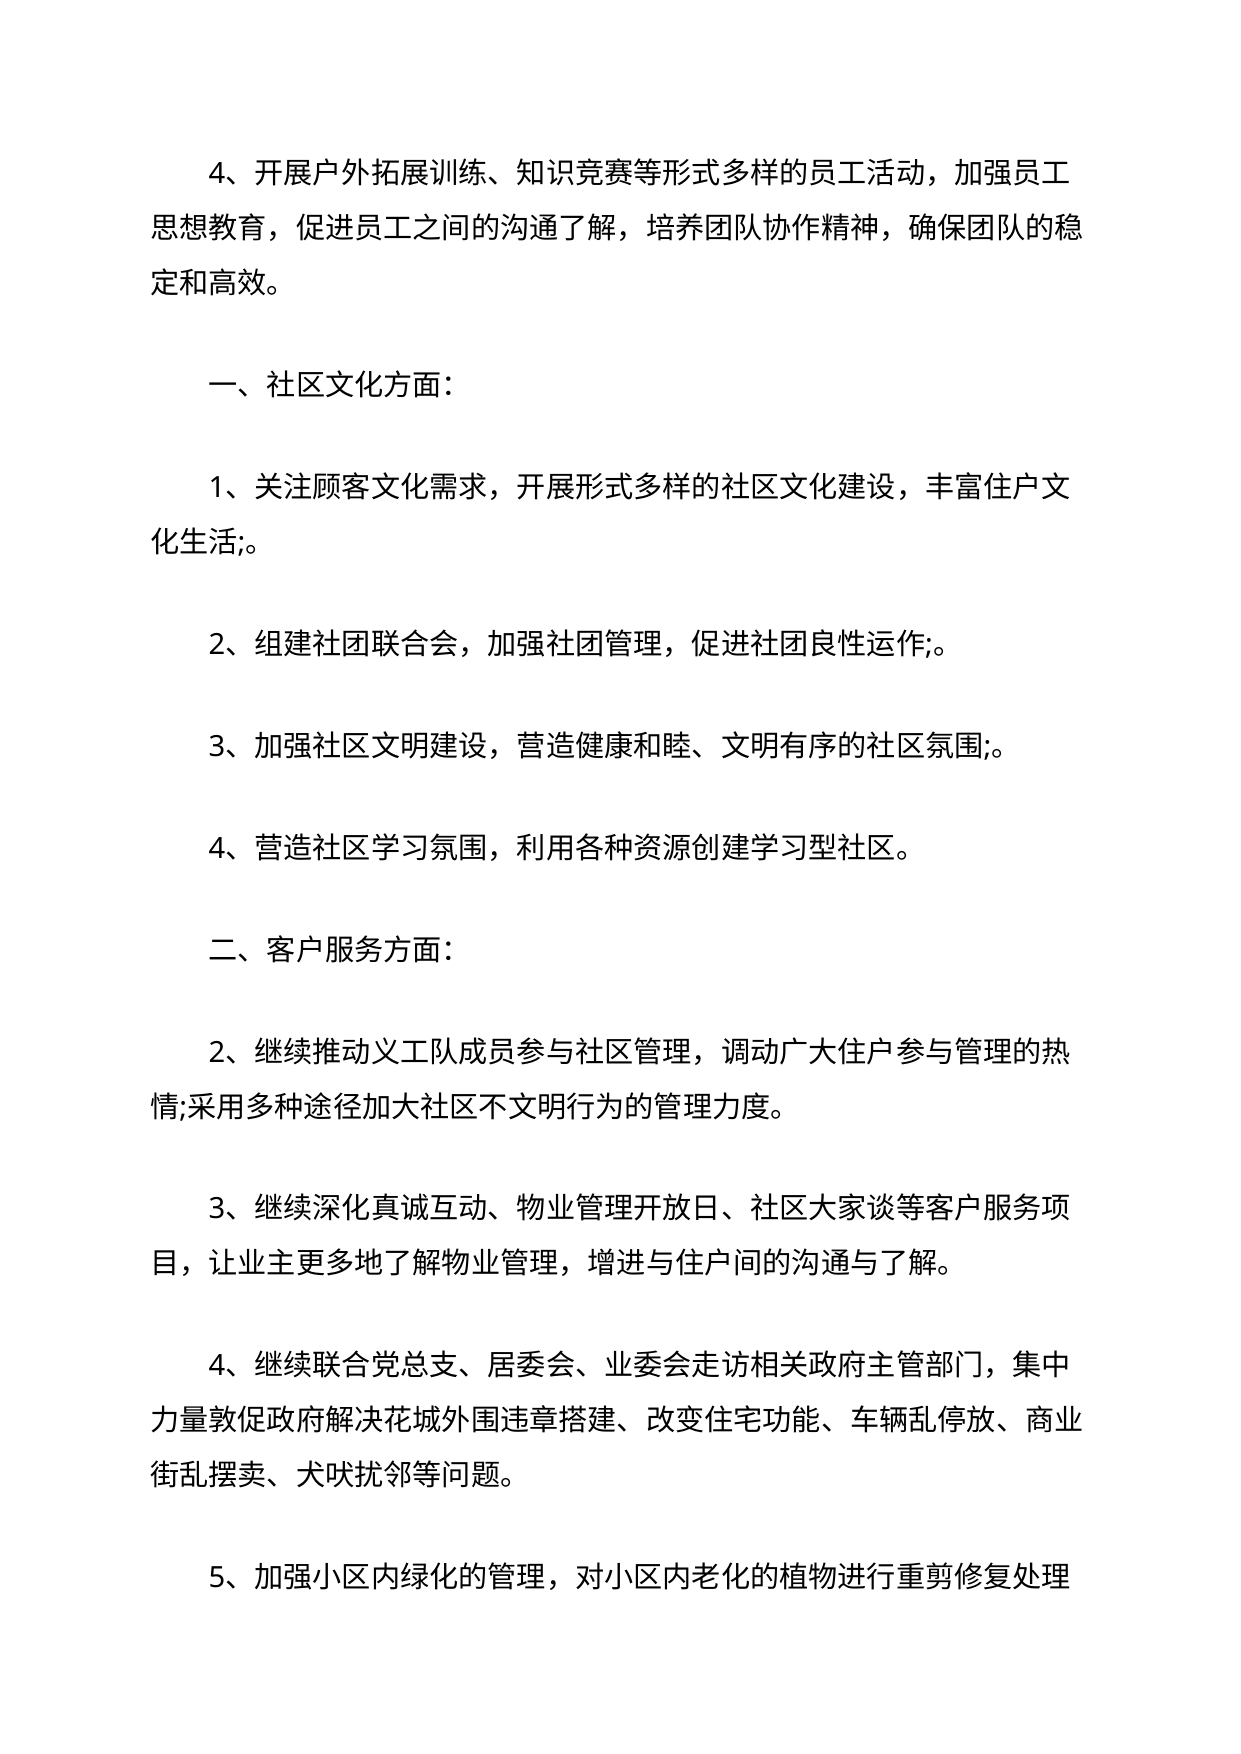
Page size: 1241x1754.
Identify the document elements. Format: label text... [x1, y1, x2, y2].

text 2、继续推动义工队成员参与社区管理，调动广大住户参与管理的热情;采用多种途径加大社区不文明行为的管理力度。 [150, 1028, 1090, 1126]
text 2、组建社团联合会，加强社团管理，促进社团良性运作;。 [150, 620, 1090, 663]
text 4、继续联合党总支、居委会、业委会走访相关政府主管部门，集中力量敦促政府解决花城外围违章搭建、改变住宅功能、车辆乱停放、商业街乱摆卖、犬吠扰邻等问题。 [150, 1342, 1090, 1494]
text 一、社区文化方面： [150, 362, 1090, 404]
text 4、营造社区学习氛围，利用各种资源创建学习型社区。 [150, 824, 1090, 867]
text 4、开展户外拓展训练、知识竞赛等形式多样的员工活动，加强员工思想教育，促进员工之间的沟通了解，培养团队协作精神，确保团队的稳定和高效。 [150, 150, 1090, 302]
text 二、客户服务方面： [150, 926, 1090, 969]
text 3、加强社区文明建设，营造健康和睦、文明有序的社区氛围;。 [150, 722, 1090, 765]
text 1、关注顾客文化需求，开展形式多样的社区文化建设，丰富住户文化生活;。 [150, 463, 1090, 561]
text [150, 1553, 1090, 1596]
text 3、继续深化真诚互动、物业管理开放日、社区大家谈等客户服务项目，让业主更多地了解物业管理，增进与住户间的沟通与了解。 [150, 1185, 1090, 1282]
